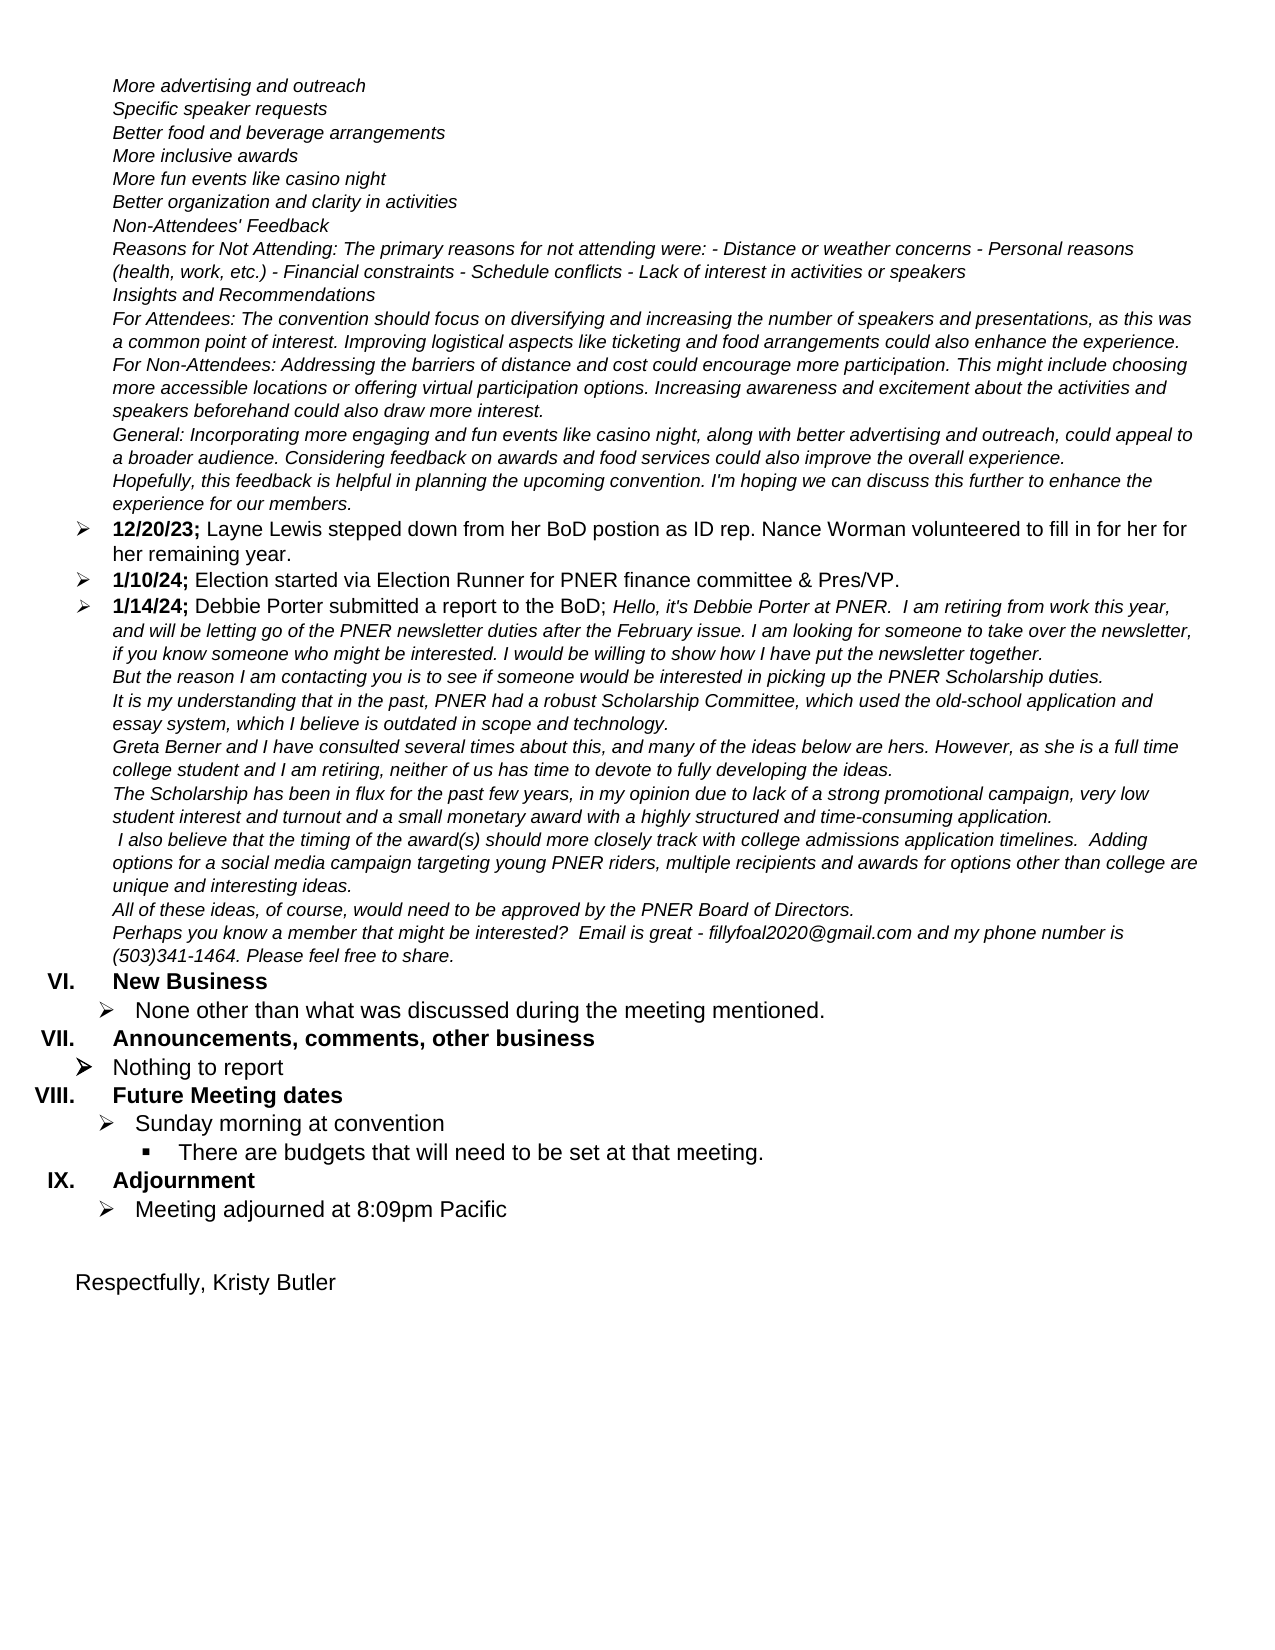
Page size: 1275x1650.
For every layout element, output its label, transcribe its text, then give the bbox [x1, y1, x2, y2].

list More fun events like casino night [112, 168, 1200, 189]
list General: Incorporating more engaging and fun events like casino night, along with better advertising and outreach, could appeal to a broader audience. Considering feedback on awards and food services could also improve the overall experience. [112, 423, 1200, 468]
list Future Meeting dates [75, 1082, 1200, 1108]
list It is my understanding that in the past, PNER had a robust Scholarship Committee, which used the old-school application and essay system, which I believe is outdated in scope and technology. [112, 689, 1200, 734]
list Specific speaker requests [112, 98, 1200, 120]
list Nothing to report [75, 1053, 1200, 1080]
list Better food and beverage arrangements [112, 121, 1200, 143]
list Reasons for Not Attending: The primary reasons for not attending were: - Distance or weather concerns - Personal reasons (health, work, etc.) - Financial constraints - Schedule conflicts - Lack of interest in activities or speakers [112, 238, 1200, 282]
list Non-Attendees' Feedback [112, 214, 1200, 236]
list 12/20/23; Layne Lewis stepped down from her BoD postion as ID rep. Nance Worman volunteered to fill in for her for her remaining year. [75, 516, 1200, 566]
list None other than what was discussed during the meeting mentioned. [97, 997, 1200, 1023]
list There are budgets that will need to be set at that meeting. [141, 1139, 1200, 1165]
list More inclusive awards [112, 145, 1200, 166]
list Meeting adjourned at 8:09pm Pacific [97, 1196, 1200, 1222]
list The Scholarship has been in flux for the past few years, in my opinion due to lack of a strong promotional campaign, very low student interest and turnout and a small monetary award with a highly structured and time-consuming application. [112, 782, 1200, 827]
list All of these ideas, of course, would need to be approved by the PNER Board of Directors. [112, 898, 1200, 920]
list 1/10/24; Election started via Election Runner for PNER finance committee & Pres/VP. [75, 568, 1200, 592]
list Insights and Recommendations [112, 284, 1200, 306]
list But the reason I am contacting you is to see if someone would be interested in picking up the PNER Scholarship duties. [112, 666, 1200, 688]
list Hopefully, this feedback is helpful in planning the upcoming convention. I'm hoping we can discuss this further to enhance the experience for our members. [112, 470, 1200, 515]
list For Non-Attendees: Addressing the barriers of distance and cost could encourage more participation. This might include choosing more accessible locations or offering virtual participation options. Increasing awareness and excitement about the activities and speakers beforehand could also draw more interest. [112, 354, 1200, 422]
list New Business [75, 968, 1200, 994]
list For Attendees: The convention should focus on diversifying and increasing the number of speakers and presentations, as this was a common point of interest. Improving logistical aspects like ticketing and food arrangements could also enhance the experience. [112, 307, 1200, 352]
list Adjournment [75, 1167, 1200, 1193]
list 1/14/24; Debbie Porter submitted a report to the BoD; Hello, it's Debbie Porter at PNER. I am retiring from work this year, and will be letting go of the PNER newsletter duties after the February issue. I am looking for someone to take over the newsletter, if you know someone who might be interested. I would be willing to show how I have put the newsletter together. [75, 594, 1200, 664]
list Greta Berner and I have consulted several times about this, and many of the ideas below are hers. However, as she is a full time college student and I am retiring, neither of us has time to devote to fully developing the ideas. [112, 736, 1200, 781]
list Announcements, comments, other business [75, 1025, 1200, 1051]
list I also believe that the timing of the award(s) should more closely track with college admissions application timelines. Adding options for a social media campaign targeting young PNER riders, multiple recipients and awards for options other than college are unique and interesting ideas. [112, 829, 1200, 897]
text Respectfully, Kristy Butler [75, 1269, 1200, 1296]
list Perhaps you know a member that might be interested? Email is great - fillyfoal2020@gmail.com and my phone number is (503)341-1464. Please feel free to share. [112, 922, 1200, 966]
list More advertising and outreach [112, 75, 1200, 97]
list Sunday morning at convention [97, 1110, 1200, 1137]
list Better organization and clarity in activities [112, 191, 1200, 213]
